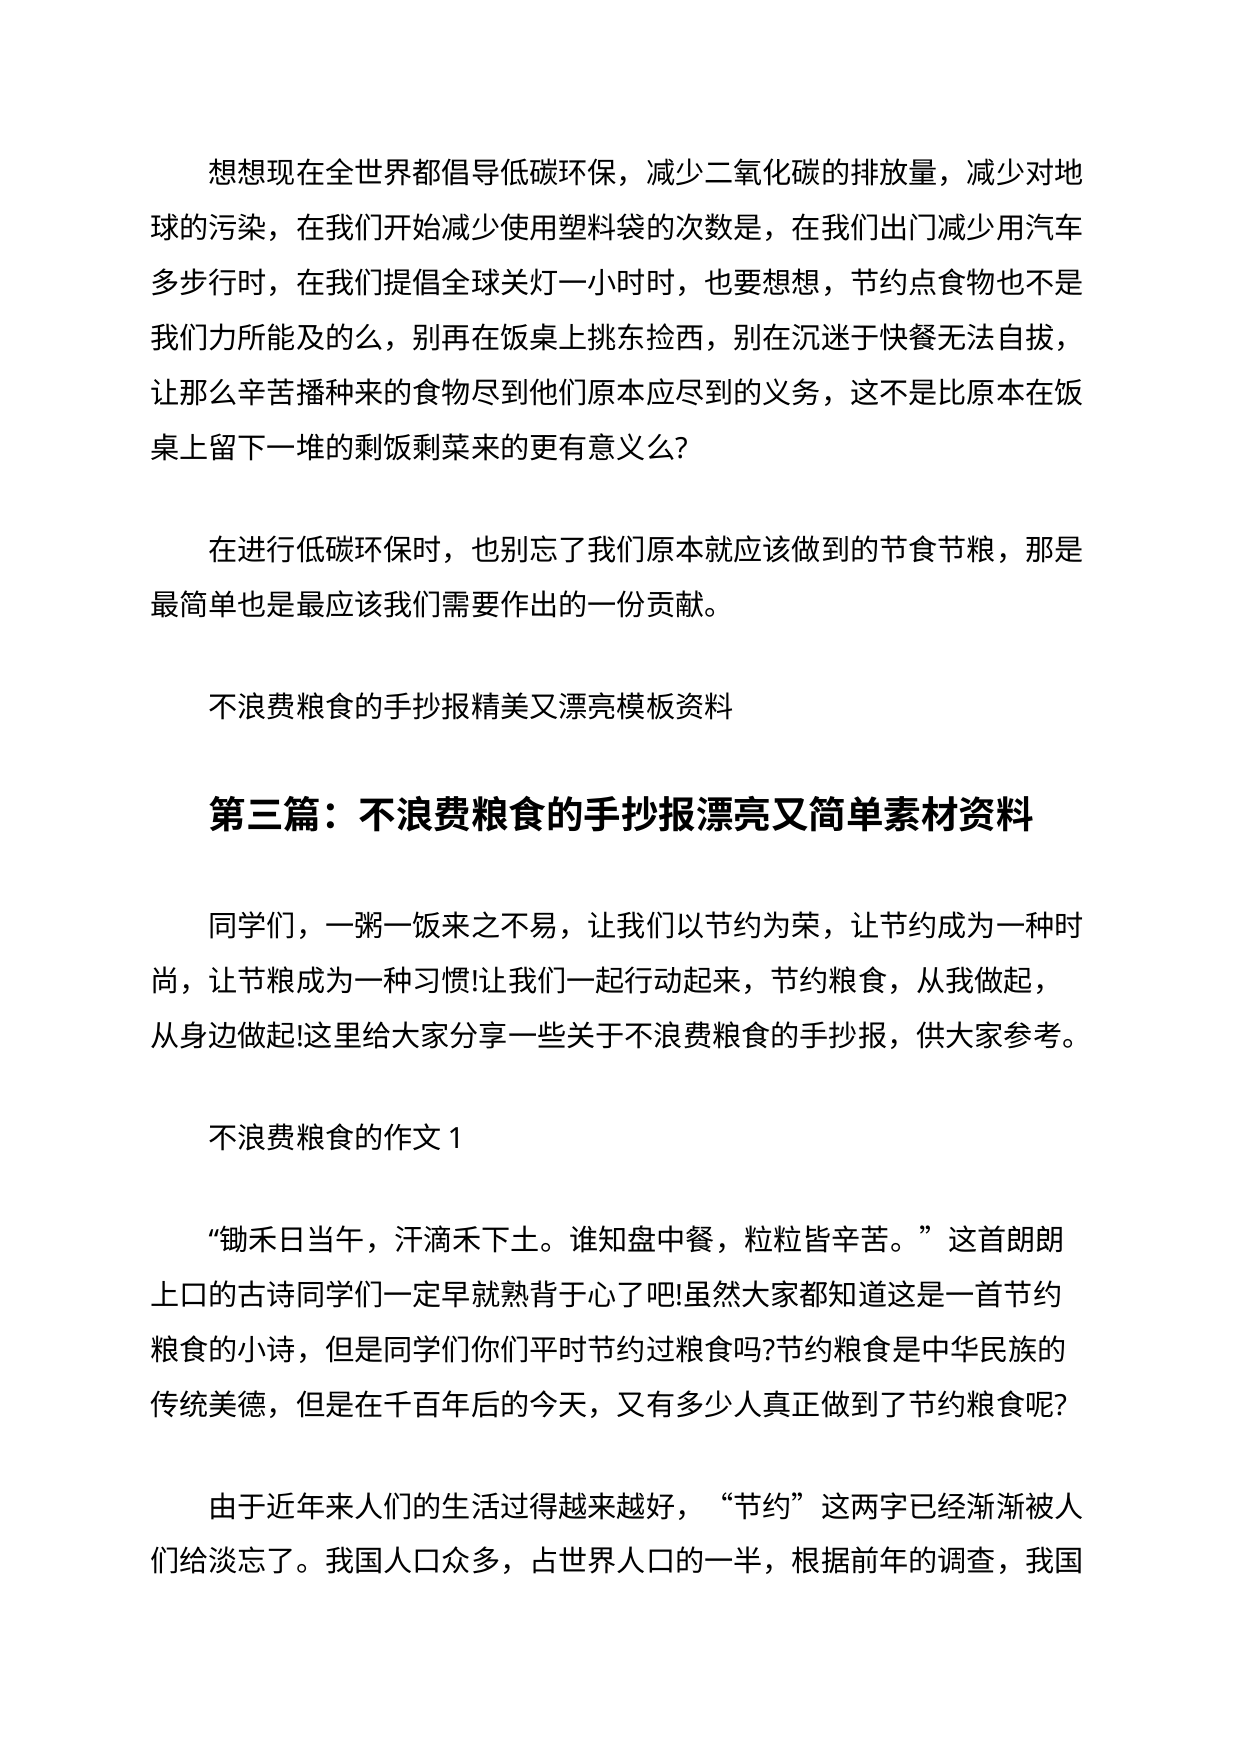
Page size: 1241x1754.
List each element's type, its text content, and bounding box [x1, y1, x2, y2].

text 第三篇：不浪费粮食的手抄报漂亮又简单素材资料 [150, 785, 1090, 839]
text 不浪费粮食的手抄报精美又漂亮模板资料 [150, 683, 1090, 725]
text 想想现在全世界都倡导低碳环保，减少二氧化碳的排放量，减少对地球的污染，在我们开始减少使用塑料袋的次数是，在我们出门减少用汽车多步行时，在我们提倡全球关灯一小时时，也要想想，节约点食物也不是我们力所能及的么，别再在饭桌上挑东捡西，别在沉迷于快餐无法自拔，让那么辛苦播种来的食物尽到他们原本应尽到的义务，这不是比原本在饭桌上留下一堆的剩饭剩菜来的更有意义么? [150, 150, 1090, 467]
text 同学们，一粥一饭来之不易，让我们以节约为荣，让节约成为一种时尚，让节粮成为一种习惯!让我们一起行动起来，节约粮食，从我做起，从身边做起!这里给大家分享一些关于不浪费粮食的手抄报，供大家参考。 [150, 902, 1090, 1054]
text 在进行低碳环保时，也别忘了我们原本就应该做到的节食节粮，那是最简单也是最应该我们需要作出的一份贡献。 [150, 526, 1090, 624]
text 不浪费粮食的作文1 [150, 1114, 1090, 1157]
text “锄禾日当午，汗滴禾下土。谁知盘中餐，粒粒皆辛苦。”这首朗朗上口的古诗同学们一定早就熟背于心了吧!虽然大家都知道这是一首节约粮食的小诗，但是同学们你们平时节约过粮食吗?节约粮食是中华民族的传统美德，但是在千百年后的今天，又有多少人真正做到了节约粮食呢? [150, 1216, 1090, 1423]
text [150, 1483, 1090, 1580]
